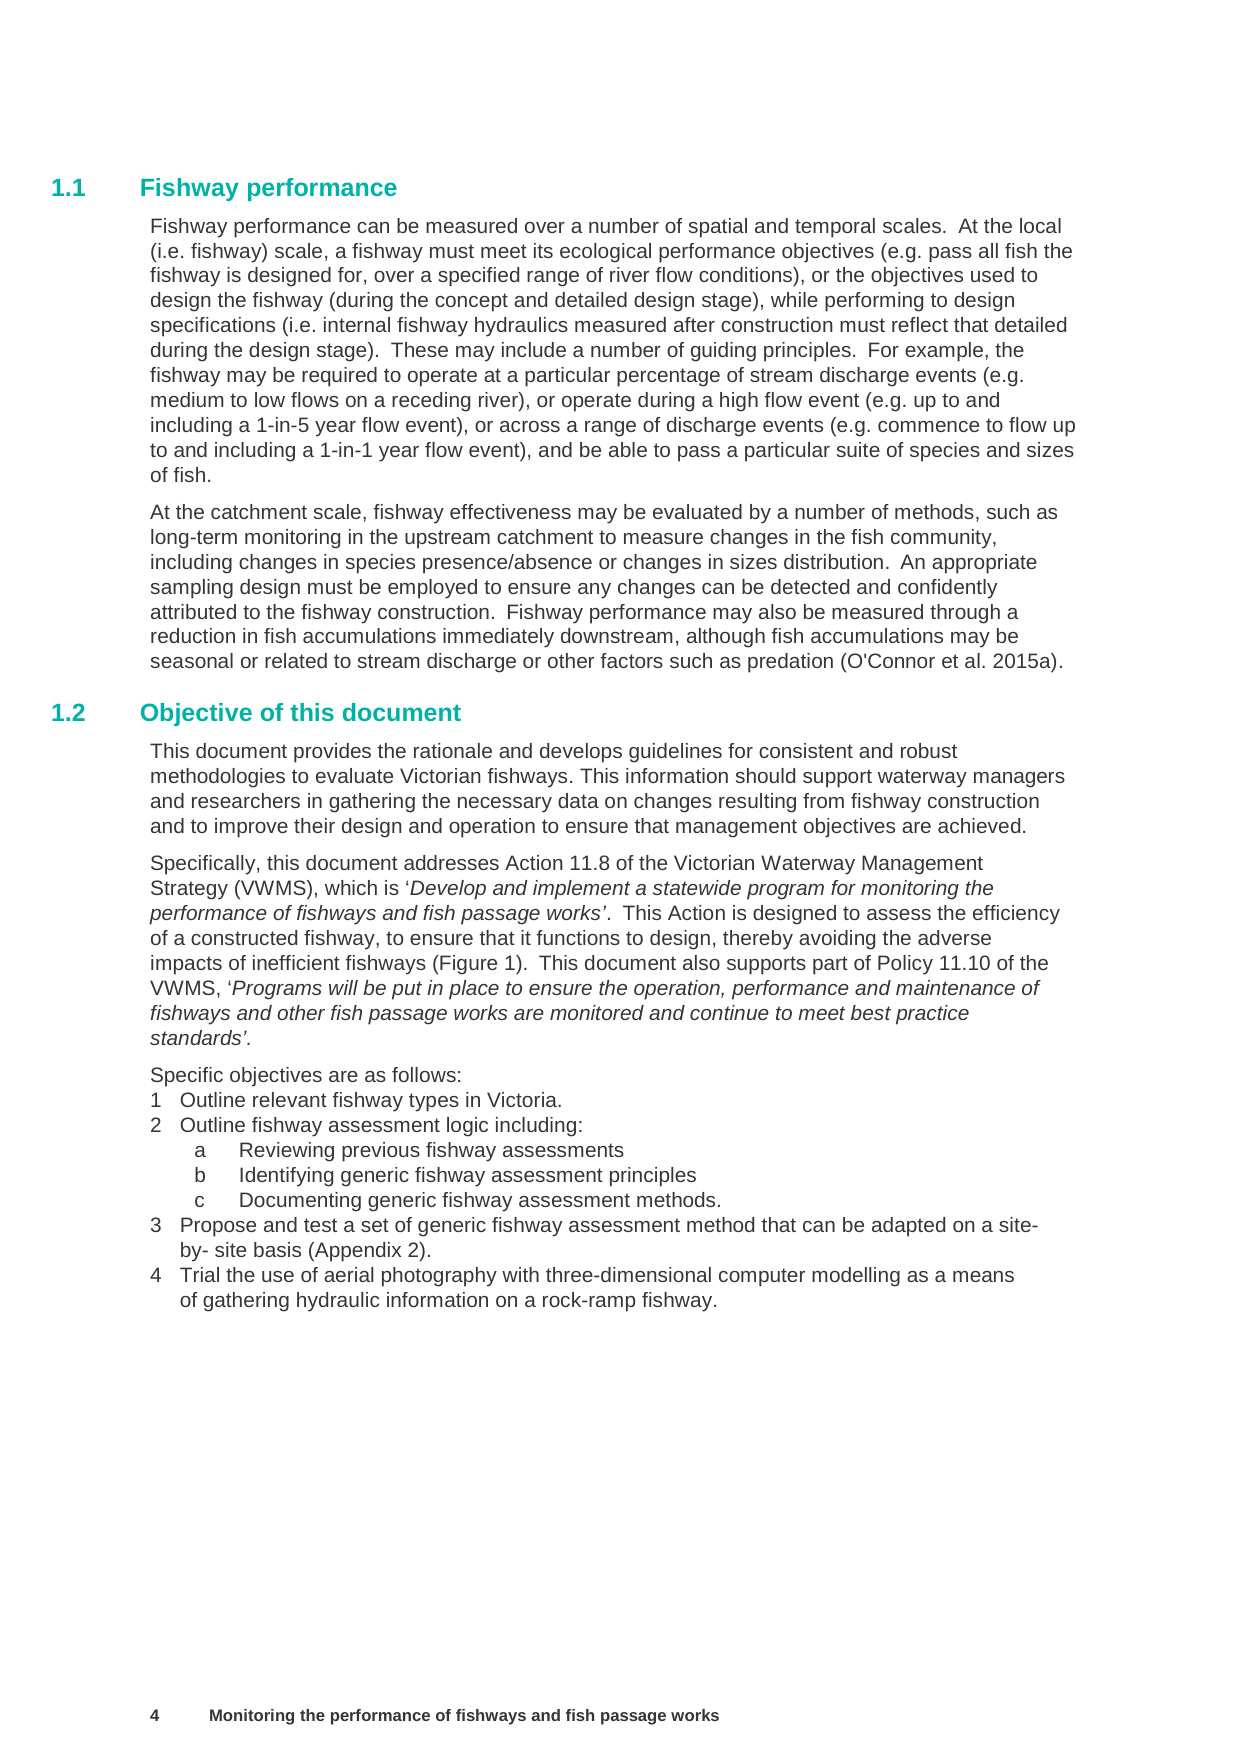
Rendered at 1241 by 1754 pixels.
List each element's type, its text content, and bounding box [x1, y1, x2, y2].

list Reviewing previous fishway assessments [194, 1138, 1094, 1162]
list Identifying generic fishway assessment principles [194, 1163, 1094, 1187]
subtitle Objective of this document [51, 698, 1094, 727]
text (i.e. fishway) scale, a fishway must meet its ecological performance objectives (e.g. pass all fish the fishway is designed for, over a specified range of river flow conditions), or the objectives used to design the fishway (during the concept and detailed design stage), while performing to design specifications (i.e. internal fishway hydraulics measured after construction must reflect that detailed during the design stage). These may include a number of guiding principles. For example, the fishway may be required to operate at a particular percentage of stream discharge events (e.g. medium to low flows on a receding river), or operate during a high flow event (e.g. up to and including a 1-in-5 year flow event), or across a range of discharge events (e.g. commence to flow up to and including a 1-in-1 year flow event), and be able to pass a particular suite of species and sizes of fish. [150, 238, 1083, 486]
list Outline relevant fishway types in Victoria. [150, 1088, 1094, 1112]
list Outline fishway assessment logic including: [150, 1113, 1094, 1137]
list Propose and test a set of generic fishway assessment method that can be adapted on a site-by- site basis (Appendix 2). [150, 1213, 1063, 1262]
text Specifically, this document addresses Action 11.8 of the Victorian Waterway Management Strategy (VWMS), which is ‘Develop and implement a statewide program for monitoring the performance of fishways and fish passage works’. This Action is designed to assess the efficiency of a constructed fishway, to ensure that it functions to design, thereby avoiding the adverse impacts of inefficient fishways (Figure 1). This document also supports part of Policy 11.10 of the VWMS, ‘Programs will be put in place to ensure the operation, performance and maintenance of fishways and other fish passage works are monitored and continue to meet best practice standards’. [150, 851, 1064, 1049]
text Fishway performance can be measured over a number of spatial and temporal scales. At the local [150, 213, 1094, 237]
list Documenting generic fishway assessment methods. [194, 1188, 1094, 1212]
text 4 Monitoring the performance of fishways and fish passage works [150, 1705, 1094, 1724]
text This document provides the rationale and develops guidelines for consistent and robust methodologies to evaluate Victorian fishways. This information should support waterway managers and researchers in gathering the necessary data on changes resulting from fishway construction and to improve their design and operation to ensure that management objectives are achieved. [150, 739, 1076, 838]
text Specific objectives are as follows: [150, 1063, 1094, 1087]
list Trial the use of aerial photography with three-dimensional computer modelling as a means of gathering hydraulic information on a rock-ramp fishway. [150, 1262, 1034, 1311]
text At the catchment scale, fishway effectiveness may be evaluated by a number of methods, such as long-term monitoring in the upstream catchment to measure changes in the fish community, including changes in species presence/absence or changes in sizes distribution. An appropriate sampling design must be employed to ensure any changes can be detected and confidently attributed to the fishway construction. Fishway performance may also be measured through a reduction in fish accumulations immediately downstream, although fish accumulations may be seasonal or related to stream discharge or other factors such as predation (O'Connor et al. 2015a). [150, 500, 1082, 673]
subtitle Fishway performance [51, 173, 1094, 202]
